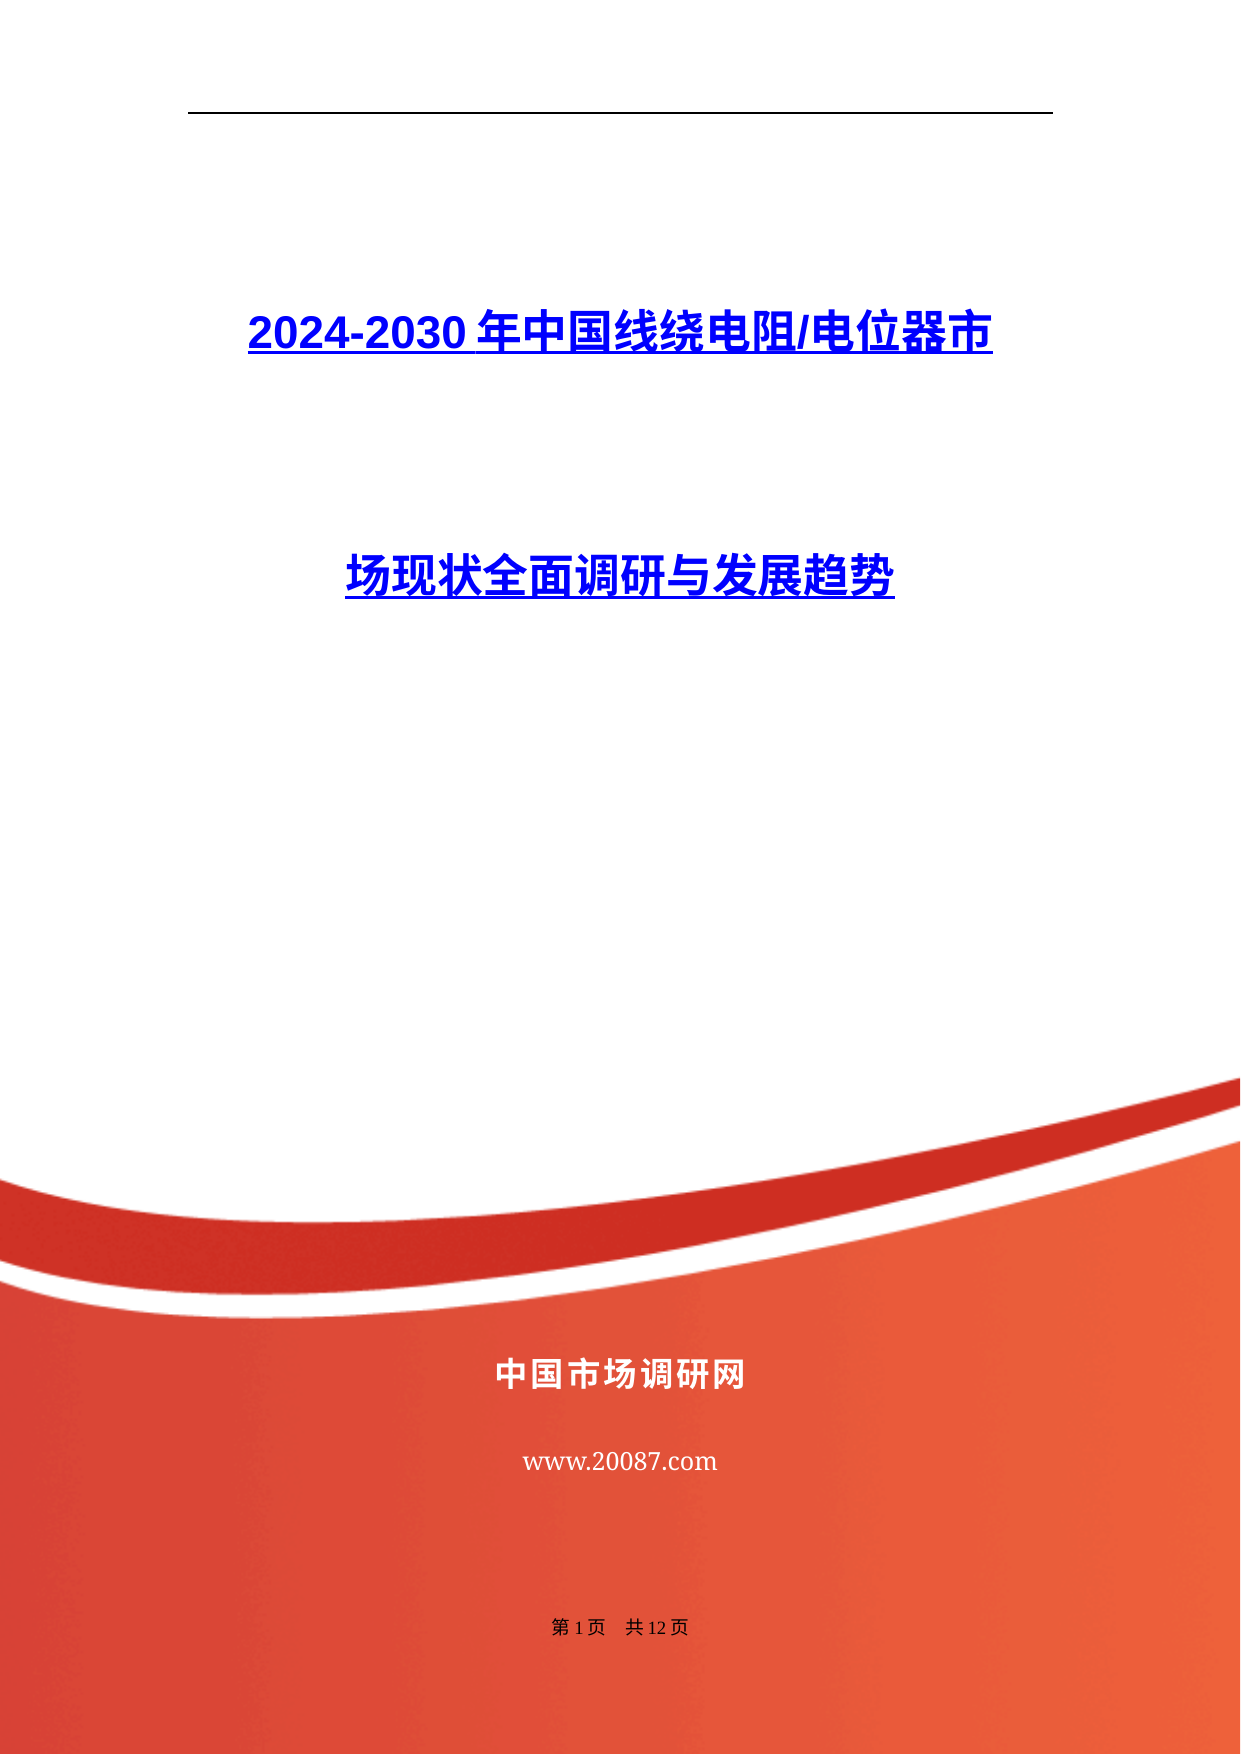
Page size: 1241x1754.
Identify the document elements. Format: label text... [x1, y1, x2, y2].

text www.20087.com [187, 1428, 1053, 1493]
picture [0, 1006, 1241, 1754]
table_header 2024-2030年中国线绕电阻/电位器市场现状全面调研与发展趋势 [188, 207, 1053, 773]
subtitle 中国市场调研网 [187, 1339, 1053, 1404]
